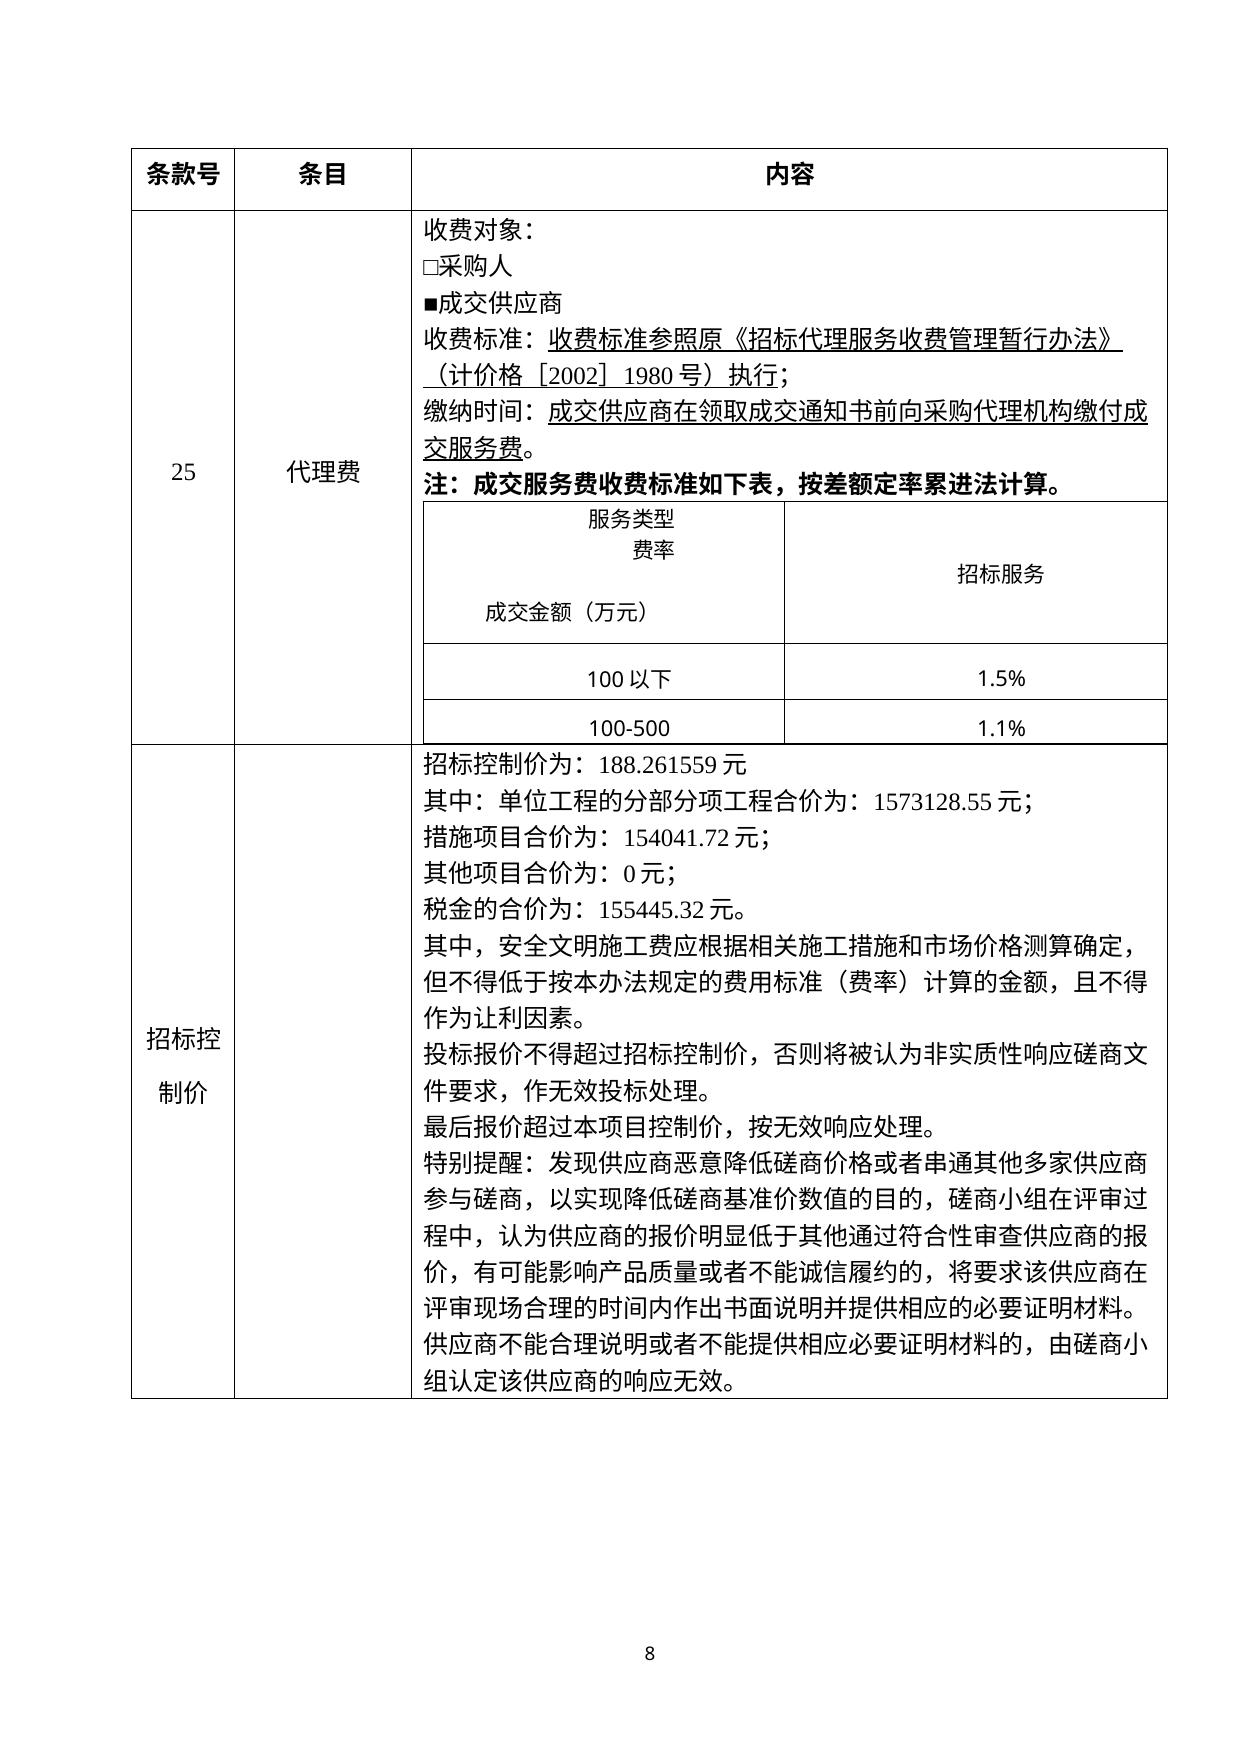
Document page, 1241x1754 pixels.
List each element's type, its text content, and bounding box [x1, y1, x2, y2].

table_cell 招标控制价 [132, 745, 234, 1397]
table_header 内容 [412, 149, 1167, 209]
table_cell 代理费 [235, 211, 411, 744]
table_cell 25 [132, 211, 234, 744]
table_header 条目 [235, 149, 411, 209]
table_cell 收费对象： □采购人 ■成交供应商 收费标准：收费标准参照原《招标代理服务收费管理暂行办法》（计价格［2002］1980号）执行； 缴纳时间：成交供应商在领取成交通知书前向采购代理机构缴付成交服务费。 注：成交服务费收费标准如下表，按差额定率累进法计算。 [412, 211, 1167, 744]
table_cell [235, 745, 411, 1397]
table_cell 招标控制价为：188.261559元 其中：单位工程的分部分项工程合价为：1573128.55元； 措施项目合价为：154041.72元； 其他项目合价为：0元； 税金的合价为：155445.32元。 其中，安全文明施工费应根据相关施工措施和市场价格测算确定，但不得低于按本办法规定的费用标准（费率）计算的金额，且不得作为让利因素。 投标报价不得超过招标控制价，否则将被认为非实质性响应磋商文 件要求，作无效投标处理。 最后报价超过本项目控制价，按无效响应处理。 特别提醒：发现供应商恶意降低磋商价格或者串通其他多家供应商参与磋商，以实现降低磋商基准价数值的目的，磋商小组在评审过程中，认为供应商的报价明显低于其他通过符合性审查供应商的报价，有可能影响产品质量或者不能诚信履约的，将要求该供应商在评审现场合理的时间内作出书面说明并提供相应的必要证明材料。供应商不能合理说明或者不能提供相应必要证明材料的，由磋商小组认定该供应商的响应无效。 [412, 745, 1167, 1397]
table_header 条款号 [132, 149, 234, 209]
